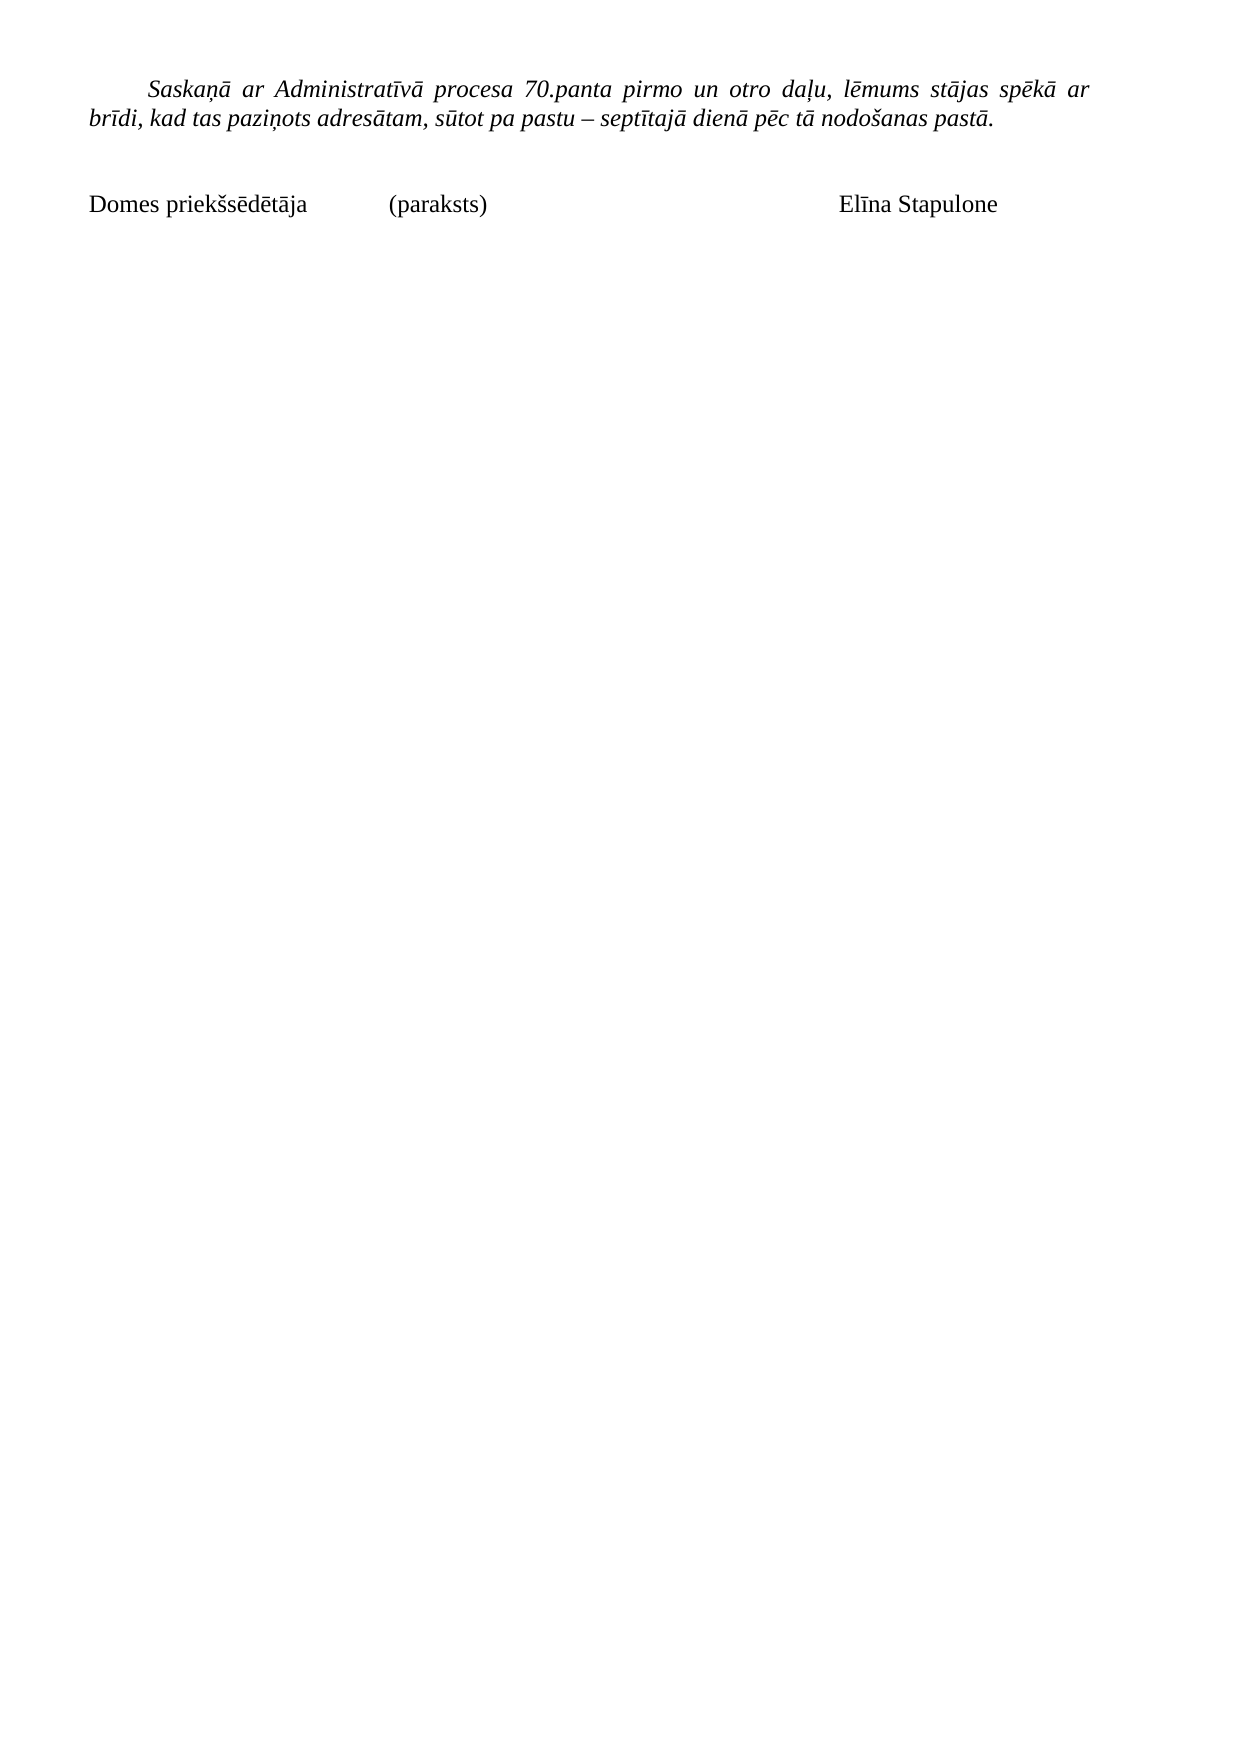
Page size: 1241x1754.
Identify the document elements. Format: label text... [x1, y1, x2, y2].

text Domes priekšsēdētāja (paraksts) Elīna Stapulone [89, 189, 1092, 218]
text Saskaņā ar Administratīvā procesa 70.panta pirmo un otro daļu, lēmums stājas spēkā ar brīdi, kad tas paziņots adresātam, sūtot pa pastu – septītajā dienā pēc tā nodošanas pastā. [89, 74, 1092, 131]
